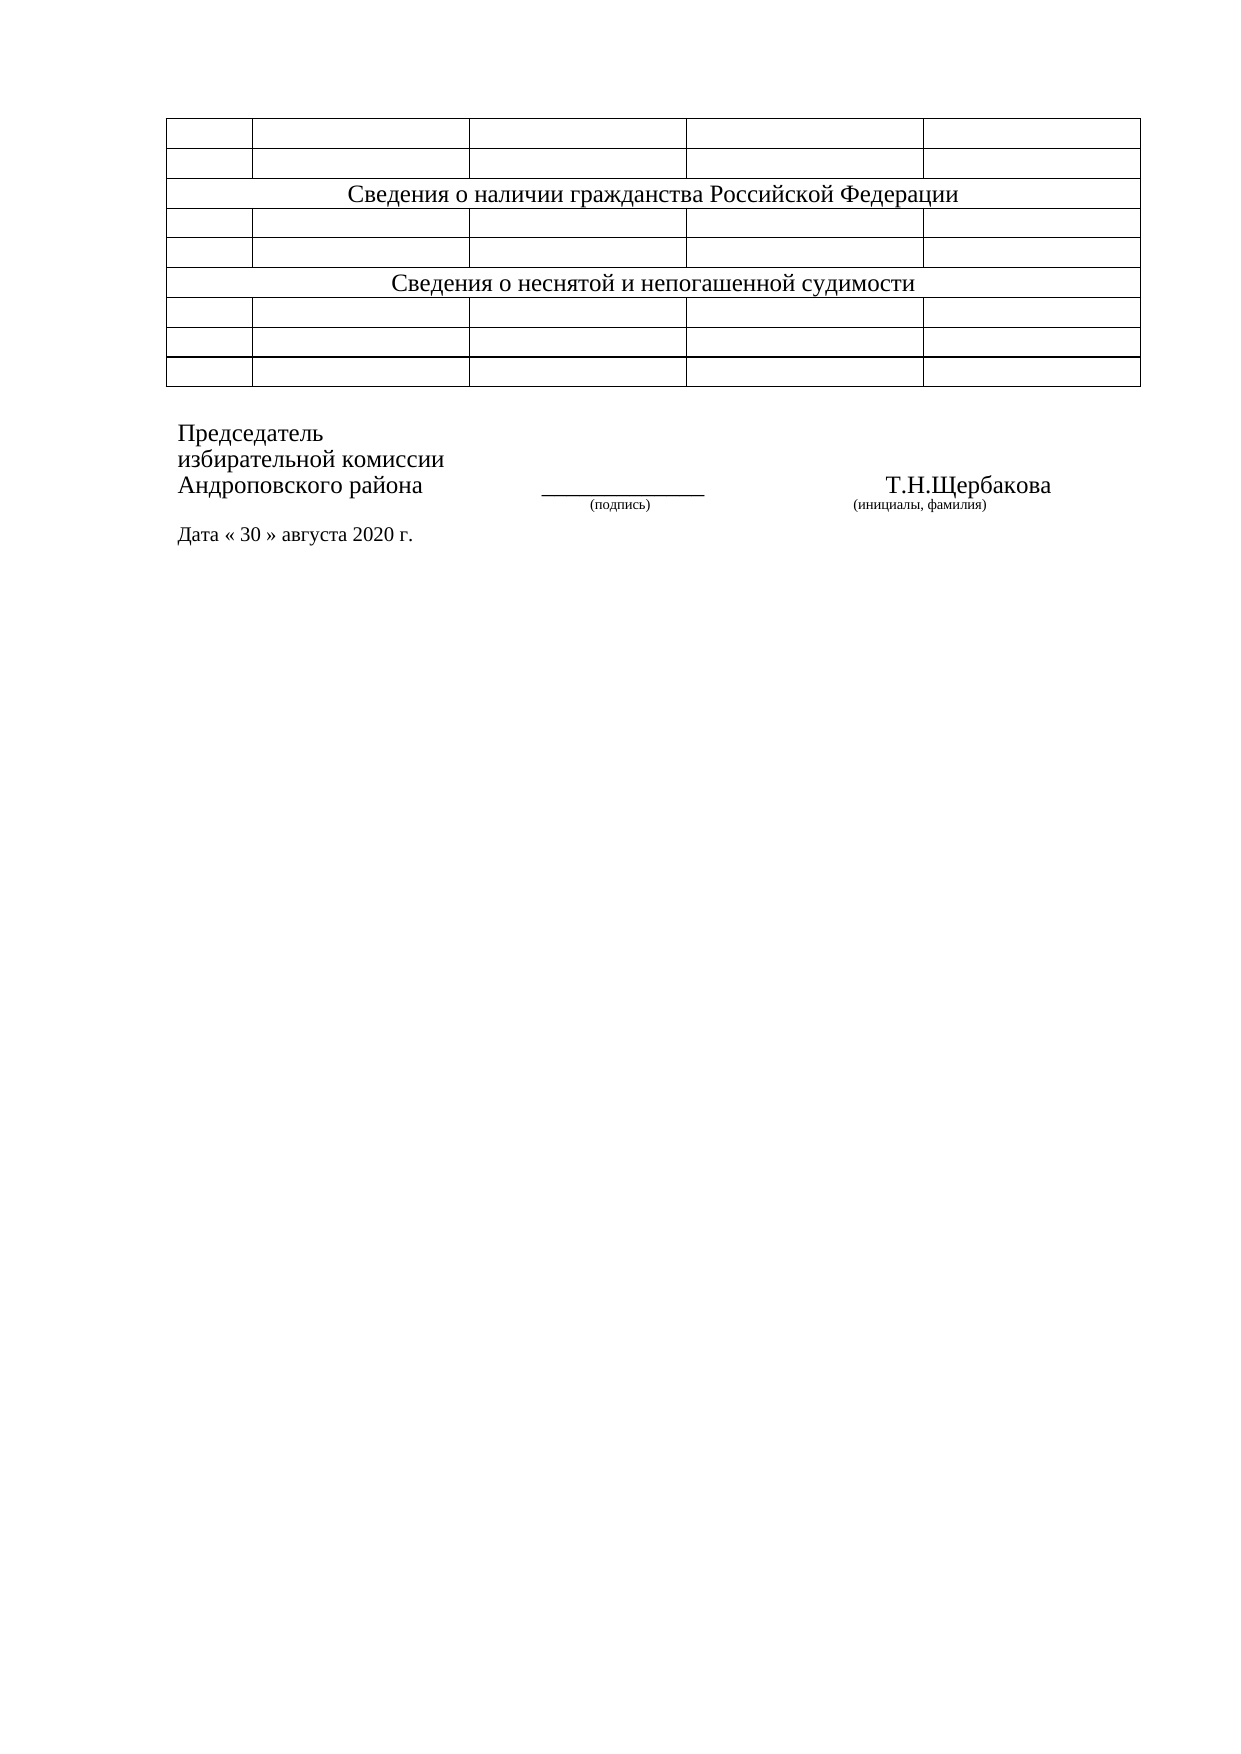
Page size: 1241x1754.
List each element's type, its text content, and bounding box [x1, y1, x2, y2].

table_cell [253, 238, 469, 267]
table_cell [167, 358, 252, 386]
table_cell [924, 358, 1140, 386]
table_cell [687, 298, 923, 327]
table_cell [924, 119, 1140, 148]
table_cell [167, 209, 252, 237]
table_cell [470, 209, 686, 237]
table_cell [253, 298, 469, 327]
table_cell [687, 209, 923, 237]
table_cell [167, 119, 252, 148]
table_cell [470, 149, 686, 178]
table_cell [253, 358, 469, 386]
table_cell [253, 119, 469, 148]
table_cell [253, 209, 469, 237]
table_cell [167, 298, 252, 327]
text (подпись) (инициалы, фамилия) [177, 498, 1152, 524]
table_cell [924, 238, 1140, 267]
text избирательной комиссии [177, 447, 1152, 472]
table_cell [470, 238, 686, 267]
text Андроповского района _____________ Т.Н.Щербакова [177, 472, 1152, 498]
table_cell Сведения о наличии гражданства Российской Федерации [167, 179, 1140, 207]
table_cell [924, 209, 1140, 237]
table_cell [687, 238, 923, 267]
table_cell [924, 328, 1140, 356]
table_cell [687, 328, 923, 356]
table_cell [924, 149, 1140, 178]
table_cell [470, 298, 686, 327]
table_cell [470, 119, 686, 148]
table_cell [167, 328, 252, 356]
table_cell [167, 238, 252, 267]
table_cell [253, 328, 469, 356]
table_cell [687, 358, 923, 386]
table_cell Сведения о неснятой и непогашенной судимости [167, 268, 1140, 297]
table_cell [687, 119, 923, 148]
table_cell [167, 149, 252, 178]
table_cell [470, 328, 686, 356]
table_cell [253, 149, 469, 178]
text Председатель [177, 421, 1152, 447]
table_cell [470, 358, 686, 386]
table_cell [924, 298, 1140, 327]
table_cell [687, 149, 923, 178]
text Дата « 30 » августа 2020 г. [177, 524, 1152, 546]
